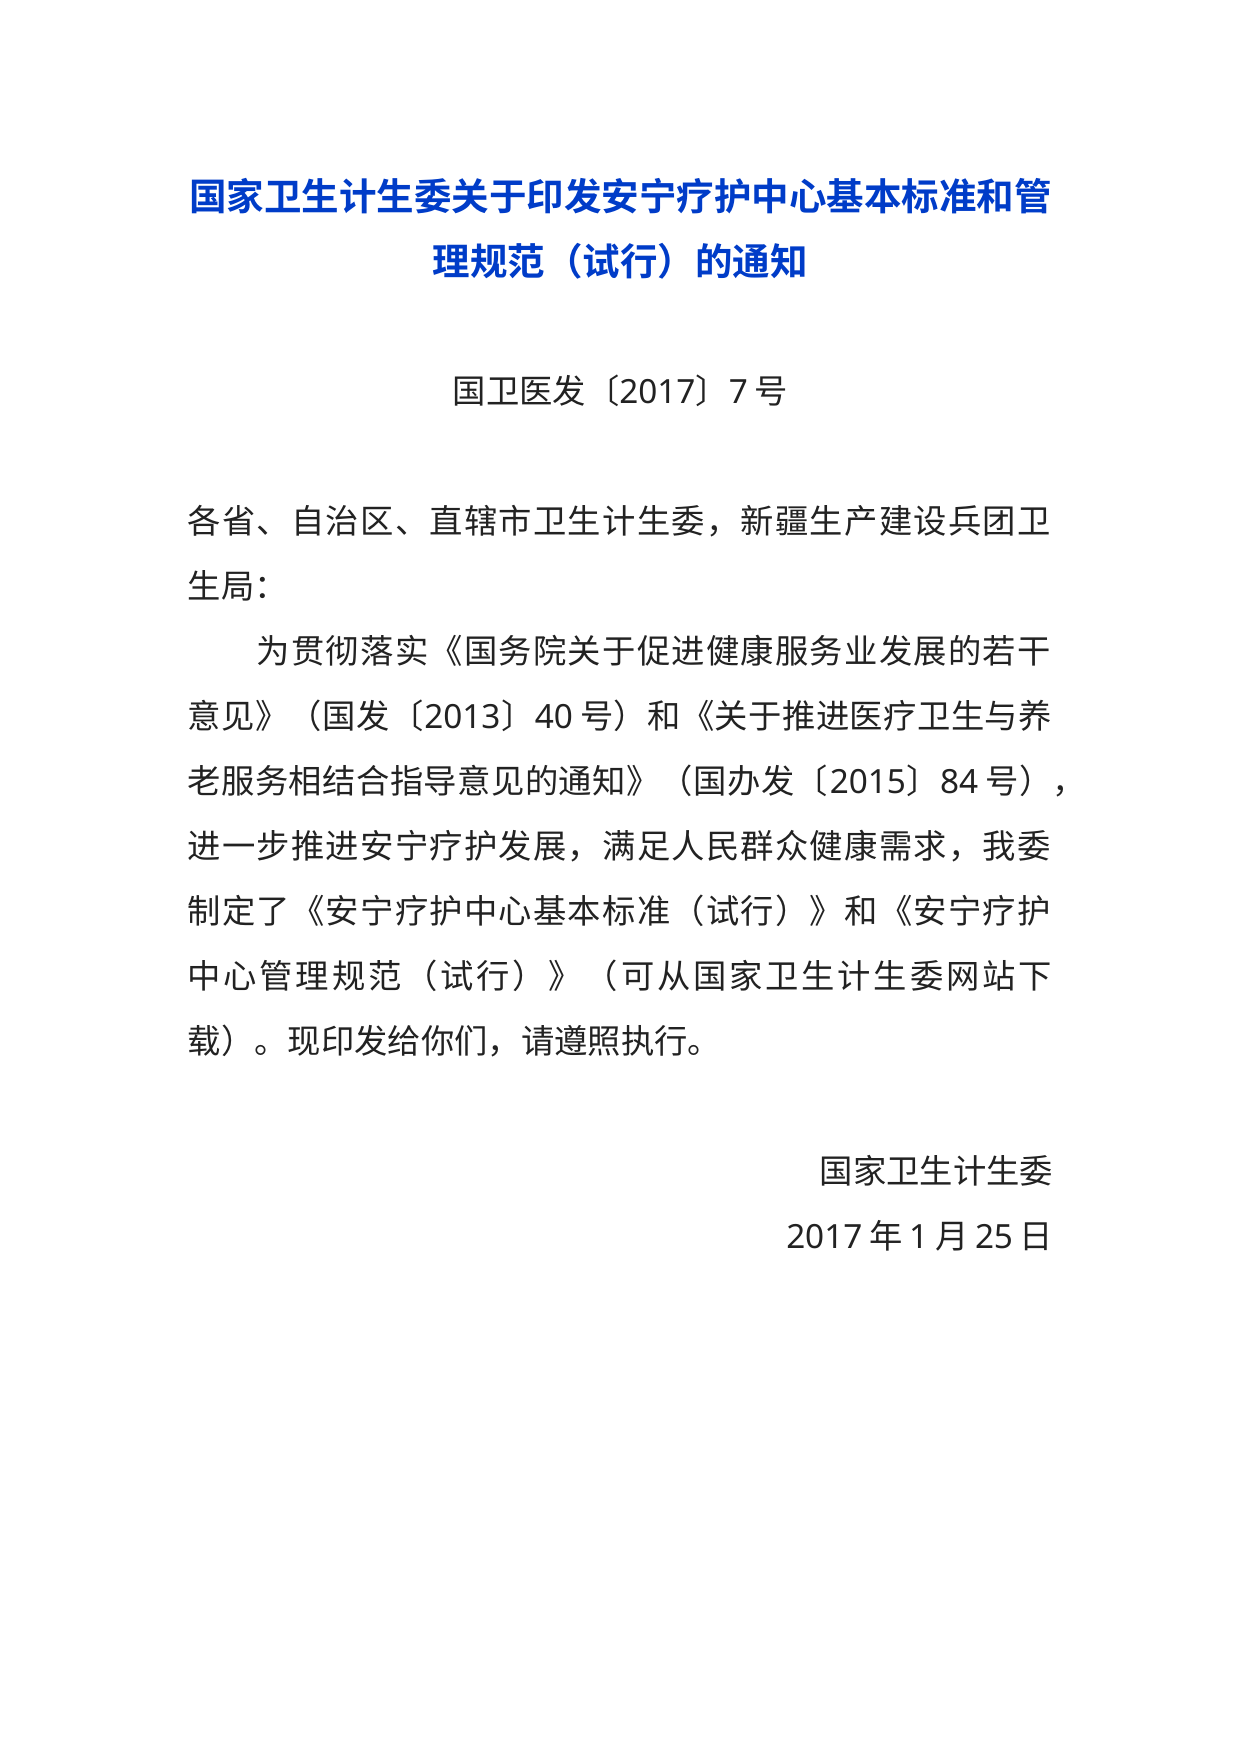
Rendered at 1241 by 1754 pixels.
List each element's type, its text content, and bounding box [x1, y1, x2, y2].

text 国家卫生计生委 2017年1月25日 [187, 1072, 1053, 1267]
text 国家卫生计生委关于印发安宁疗护中心基本标准和管理规范（试行）的通知 [187, 162, 1053, 292]
text 各省、自治区、直辖市卫生计生委，新疆生产建设兵团卫生局： 为贯彻落实《国务院关于促进健康服务业发展的若干意见》（国发〔2013〕40号）和《关于推进医疗卫生与养老服务相结合指导意见的通知》（国办发〔2015〕84号），进一步推进安宁疗护发展，满足人民群众健康需求，我委制定了《安宁疗护中心基本标准（试行）》和《安宁疗护中心管理规范（试行）》（可从国家卫生计生委网站下载）。现印发给你们，请遵照执行。 [187, 422, 1053, 1072]
text 国卫医发〔2017〕7号 [187, 357, 1053, 422]
